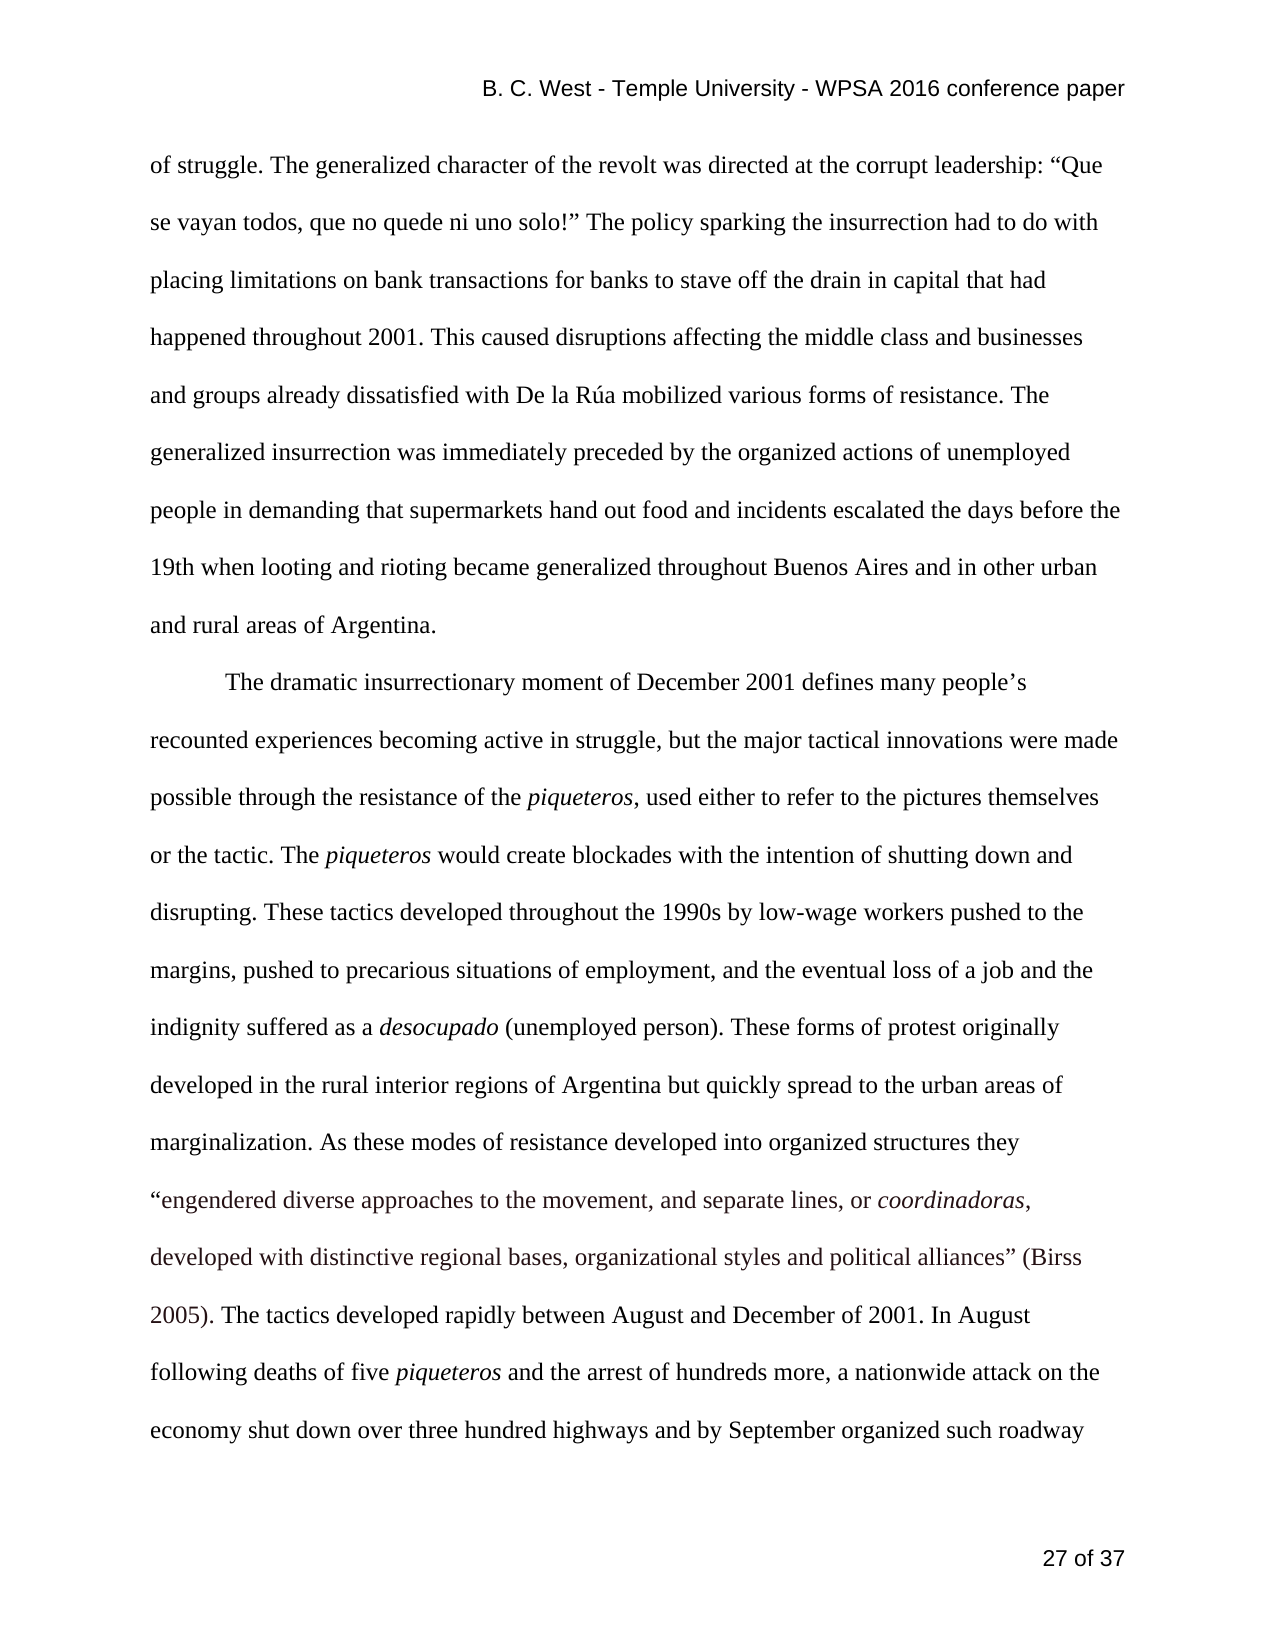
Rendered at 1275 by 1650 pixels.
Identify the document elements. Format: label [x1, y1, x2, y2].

text [150, 150, 1125, 639]
text [150, 667, 1125, 1444]
